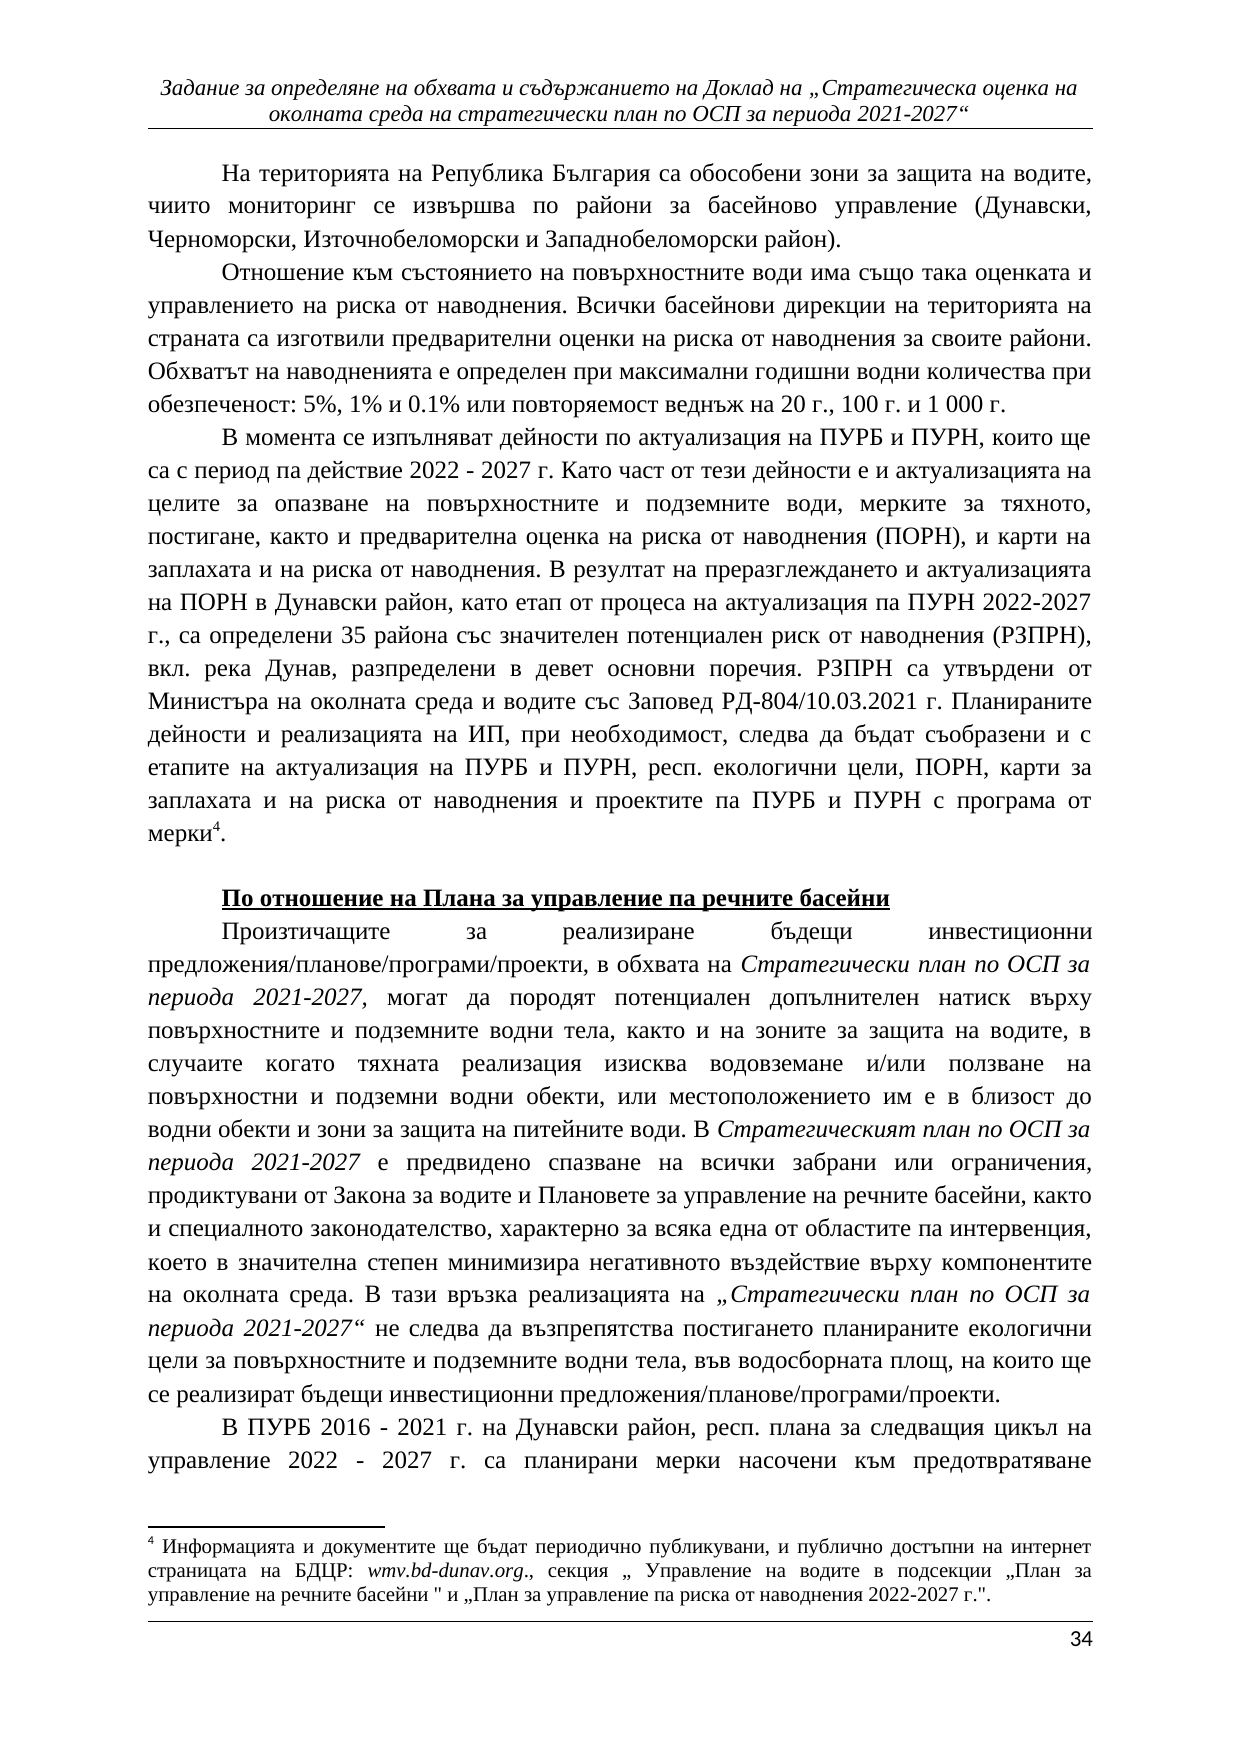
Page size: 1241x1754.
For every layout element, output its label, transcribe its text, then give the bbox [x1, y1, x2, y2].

text В момента се изпълняват дейности по актуализация на ПУРБ и ПУРН, които ще са с период па действие 2022 - 2027 г. Като част от тези дейности е и актуализацията на целите за опазване на повърхностните и подземните води, мерките за тяхното, постигане, както и предварителна оценка на риска от наводнения (ПОРН), и карти на заплахата и на риска от наводнения. В резултат на преразглеждането и актуализацията на ПОРН в Дунавски район, като етап от процеса на актуализация па ПУРН 2022-2027 г., са определени 35 района със значителен потенциален риск от наводнения (РЗПРН), вкл. река Дунав, разпределени в девет основни поречия. РЗПРН са утвърдени от Министъра на околната среда и водите със Заповед РД-804/10.03.2021 г. Планираните дейности и реализацията на ИП, при необходимост, следва да бъдат съобразени и с етапите на актуализация на ПУРБ и ПУРН, респ. екологични цели, ПОРН, карти за заплахата и на риска от наводнения и проектите па ПУРБ и ПУРН с програма от мерки. [148, 422, 1093, 847]
text Произтичащите за реализиране бъдещи инвестиционни предложения/планове/програми/проекти, в обхвата на Стратегически план по ОСП за периода 2021-2027, могат да породят потенциален допълнителен натиск върху повърхностните и подземните водни тела, както и на зоните за защита на водите, в случаите когато тяхната реализация изисква водовземане и/или ползване на повърхностни и подземни водни обекти, или местоположението им е в близост до водни обекти и зони за защита на питейните води. В Стратегическият план по ОСП за периода 2021-2027 е предвидено спазване на всички забрани или ограничения, продиктувани от Закона за водите и Плановете за управление на речните басейни, както и специалното законодателство, характерно за всяка една от областите па интервенция, което в значителна степен минимизира негативното въздействие върху компонентите на околната среда. В тази връзка реализацията на „Стратегически план по ОСП за периода 2021-2027“ не следва да възпрепятства постигането планираните екологични цели за повърхностните и подземните водни тела, във водосборната площ, на които ще се реализират бъдещи инвестиционни предложения/планове/програми/проекти. [148, 916, 1093, 1407]
text На територията на Република България са обособени зони за защита на водите, чиито мониторинг се извършва по райони за басейново управление (Дунавски, Черноморски, Източнобеломорски и Западнобеломорски район). [148, 158, 1093, 252]
text По отношение на Плана за управление па речните басейни [148, 883, 1093, 912]
text Отношение към състоянието на повърхностните води има също така оценката и управлението на риска от наводнения. Всички басейнови дирекции на територията на страната са изготвили предварителни оценки на риска от наводнения за своите райони. Обхватът на наводненията е определен при максимални годишни водни количества при обезпеченост: 5%, 1% и 0.1% или повторяемост веднъж на 20 г., 100 г. и 1 000 г. [148, 257, 1093, 417]
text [148, 1412, 1093, 1473]
